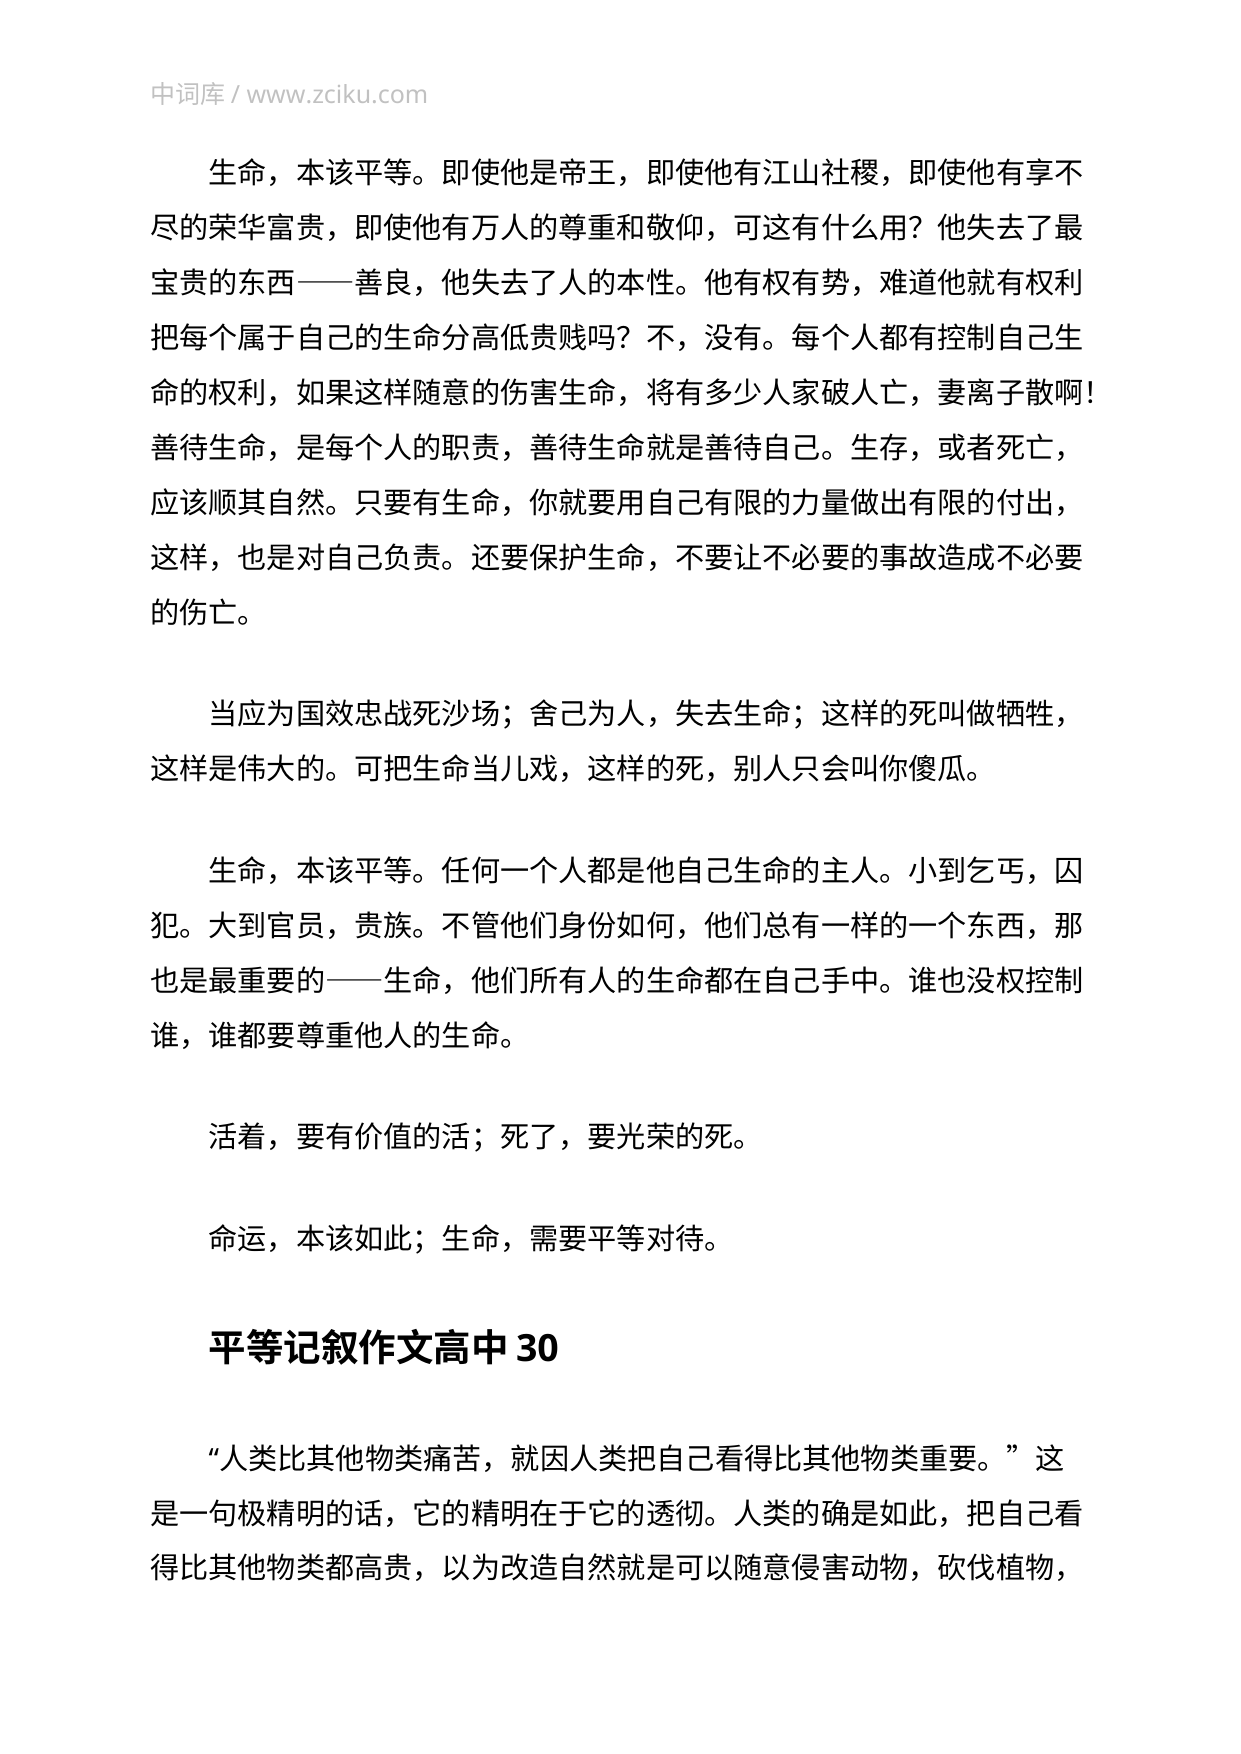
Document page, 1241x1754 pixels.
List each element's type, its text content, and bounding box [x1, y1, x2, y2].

text 命运，本该如此；生命，需要平等对待。 [150, 1216, 1090, 1258]
text 生命，本该平等。即使他是帝王，即使他有江山社稷，即使他有享不尽的荣华富贵，即使他有万人的尊重和敬仰，可这有什么用？他失去了最宝贵的东西——善良，他失去了人的本性。他有权有势，难道他就有权利把每个属于自己的生命分高低贵贱吗？不，没有。每个人都有控制自己生命的权利，如果这样随意的伤害生命，将有多少人家破人亡，妻离子散啊！善待生命，是每个人的职责，善待生命就是善待自己。生存，或者死亡，应该顺其自然。只要有生命，你就要用自己有限的力量做出有限的付出，这样，也是对自己负责。还要保护生命，不要让不必要的事故造成不必要的伤亡。 [150, 150, 1090, 631]
text 平等记叙作文高中30 [150, 1318, 1090, 1372]
text 生命，本该平等。任何一个人都是他自己生命的主人。小到乞丐，囚犯。大到官员，贵族。不管他们身份如何，他们总有一样的一个东西，那也是最重要的——生命，他们所有人的生命都在自己手中。谁也没权控制谁，谁都要尊重他人的生命。 [150, 848, 1090, 1054]
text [150, 1435, 1090, 1587]
text 活着，要有价值的活；死了，要光荣的死。 [150, 1114, 1090, 1156]
text 当应为国效忠战死沙场；舍己为人，失去生命；这样的死叫做牺牲，这样是伟大的。可把生命当儿戏，这样的死，别人只会叫你傻瓜。 [150, 691, 1090, 788]
